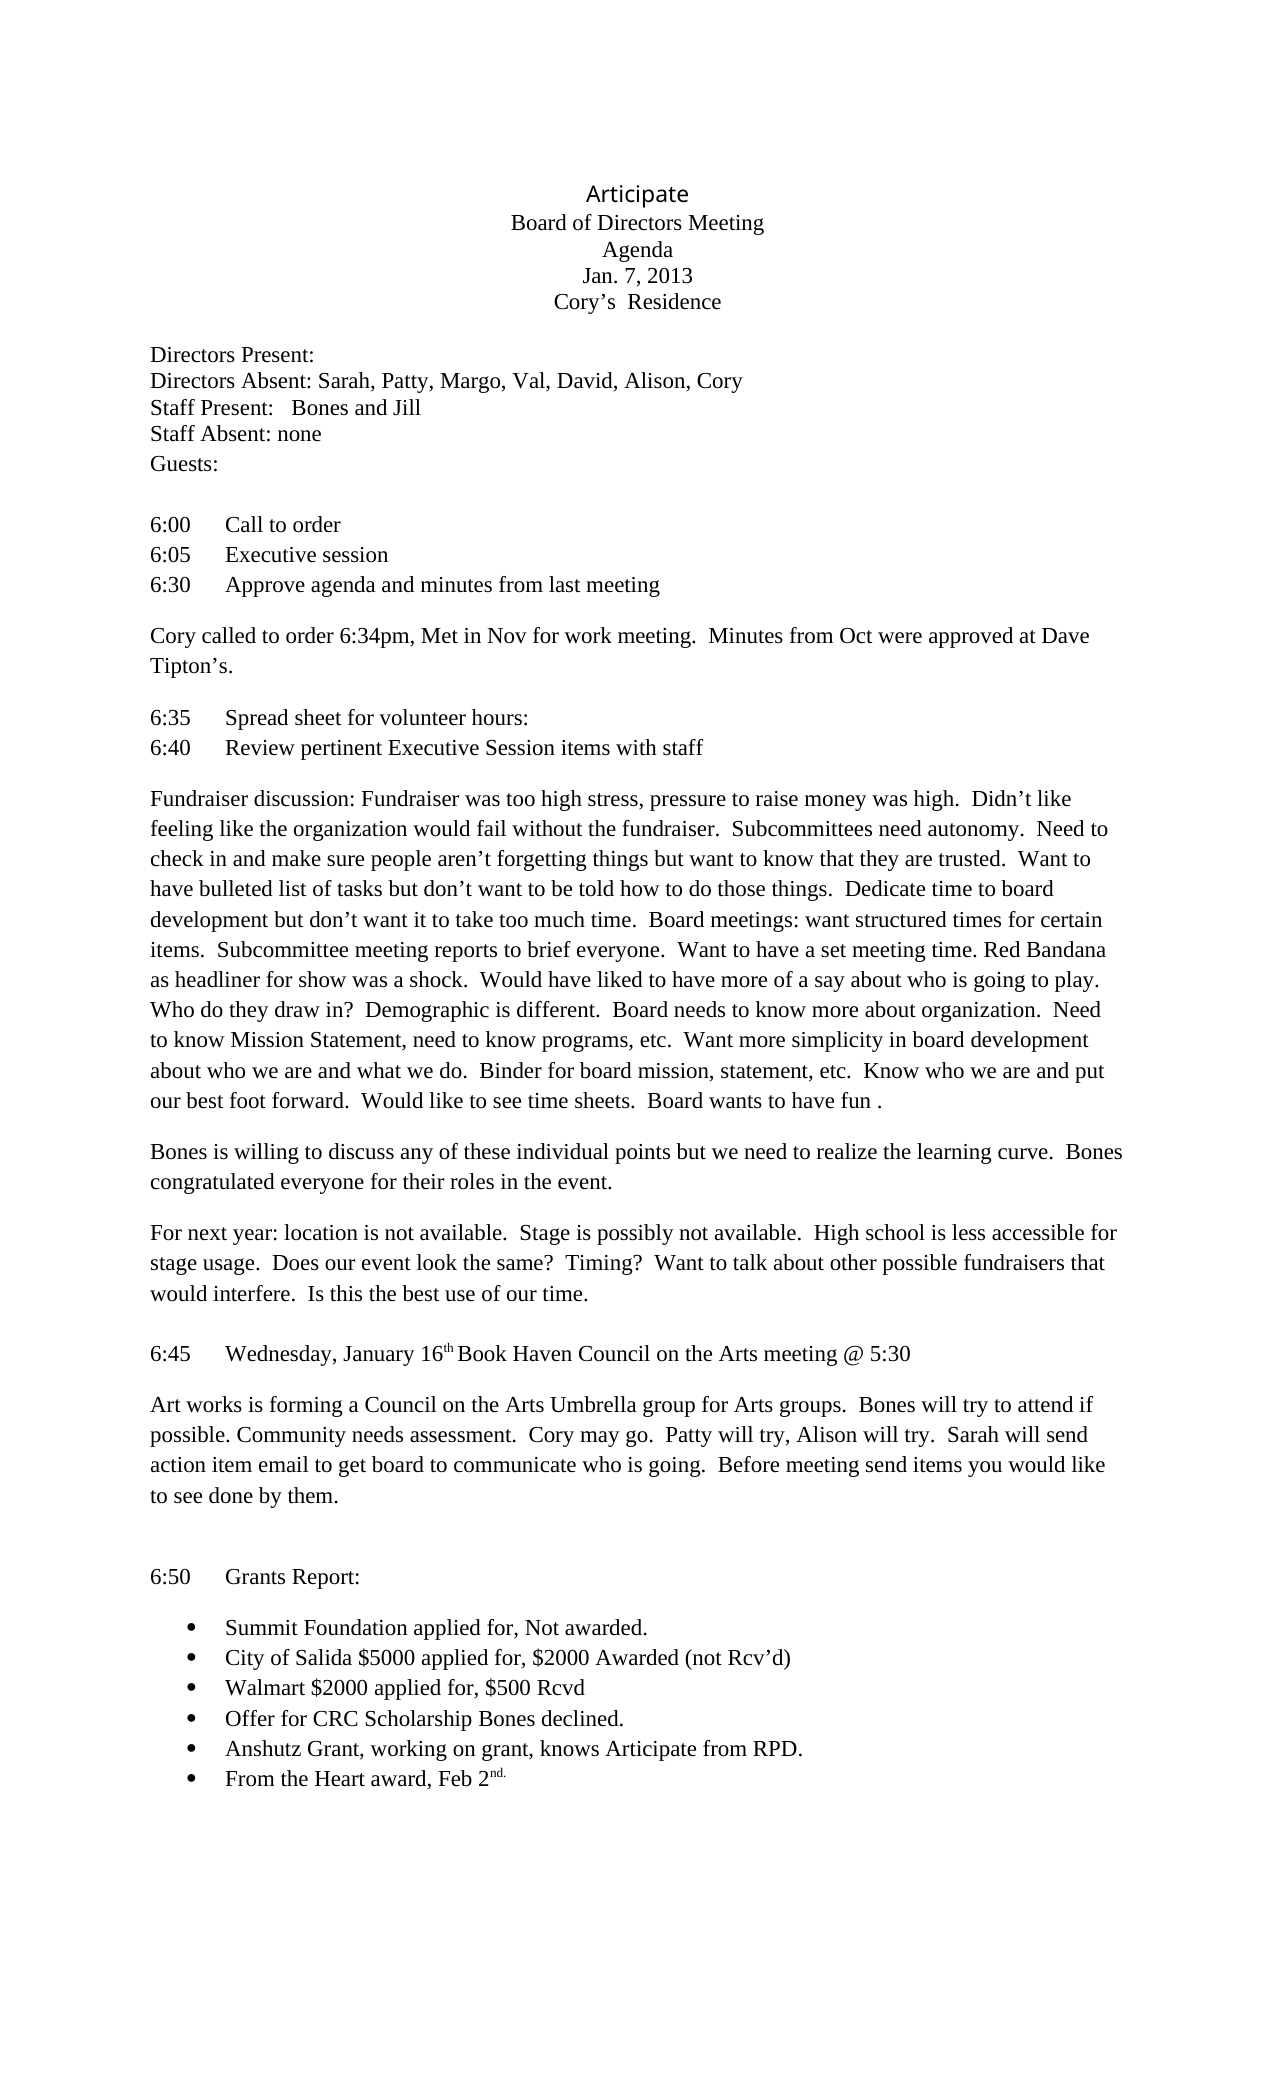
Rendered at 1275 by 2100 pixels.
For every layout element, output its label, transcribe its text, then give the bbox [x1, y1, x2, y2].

list Offer for CRC Scholarship Bones declined. [187, 1704, 1125, 1731]
text 6:35 Spread sheet for volunteer hours: 6:40 Review pertinent Executive Session items with staff [150, 703, 1125, 760]
text Board of Directors Meeting Agenda [150, 209, 1125, 262]
list Anshutz Grant, working on grant, knows Articipate from RPD. [187, 1735, 1125, 1761]
text Art works is forming a Council on the Arts Umbrella group for Arts groups. Bones will try to attend if possible. Community needs assessment. Cory may go. Patty will try, Alison will try. Sarah will send action item email to get board to communicate who is going. Before meeting send items you would like to see done by them. [150, 1391, 1125, 1508]
text Cory called to order 6:34pm, Met in Nov for work meeting. Minutes from Oct were approved at Dave Tipton’s. [150, 622, 1125, 679]
text 6:50 Grants Report: [150, 1533, 1125, 1589]
text Cory’s Residence [150, 288, 1125, 315]
list From the Heart award, Feb 2nd. [187, 1765, 1125, 1791]
list Summit Foundation applied for, Not awarded. [187, 1614, 1125, 1640]
list Walmart $2000 applied for, $500 Rcvd [187, 1674, 1125, 1701]
text Directors Present: Directors Absent: Sarah, Patty, Margo, Val, David, Alison, Cory Staff Present: Bones and Jill [150, 315, 1125, 420]
text Fundraiser discussion: Fundraiser was too high stress, pressure to raise money was high. Didn’t like feeling like the organization would fail without the fundraiser. Subcommittees need autonomy. Need to check in and make sure people aren’t forgetting things but want to know that they are trusted. Want to have bulleted list of tasks but don’t want to be told how to do those things. Dedicate time to board development but don’t want it to take too much time. Board meetings: want structured times for certain items. Subcommittee meeting reports to brief everyone. Want to have a set meeting time. Red Bandana as headliner for show was a shock. Would have liked to have more of a say about who is going to play. Who do they draw in? Demographic is different. Board needs to know more about organization. Need to know Mission Statement, need to know programs, etc. Want more simplicity in board development about who we are and what we do. Binder for board mission, statement, etc. Know who we are and put our best foot forward. Would like to see time sheets. Board wants to have fun . [150, 785, 1125, 1113]
list City of Salida $5000 applied for, $2000 Awarded (not Rcv’d) [187, 1644, 1125, 1671]
text Bones is willing to discuss any of these individual points but we need to realize the learning curve. Bones congratulated everyone for their roles in the event. [150, 1138, 1125, 1194]
text For next year: location is not available. Stage is possibly not available. High school is less accessible for stage usage. Does our event look the same? Timing? Want to talk about other possible fundraisers that would interfere. Is this the best use of our time. 6:45 Wednesday, January 16th Book Haven Council on the Arts meeting @ 5:30 [150, 1219, 1125, 1366]
text Staff Absent: none Guests: 6:00 Call to order 6:05 Executive session 6:30 Approve agenda and minutes from last meeting [150, 420, 1125, 598]
text Jan. 7, 2013 [150, 262, 1125, 288]
text Articipate [150, 178, 1125, 209]
